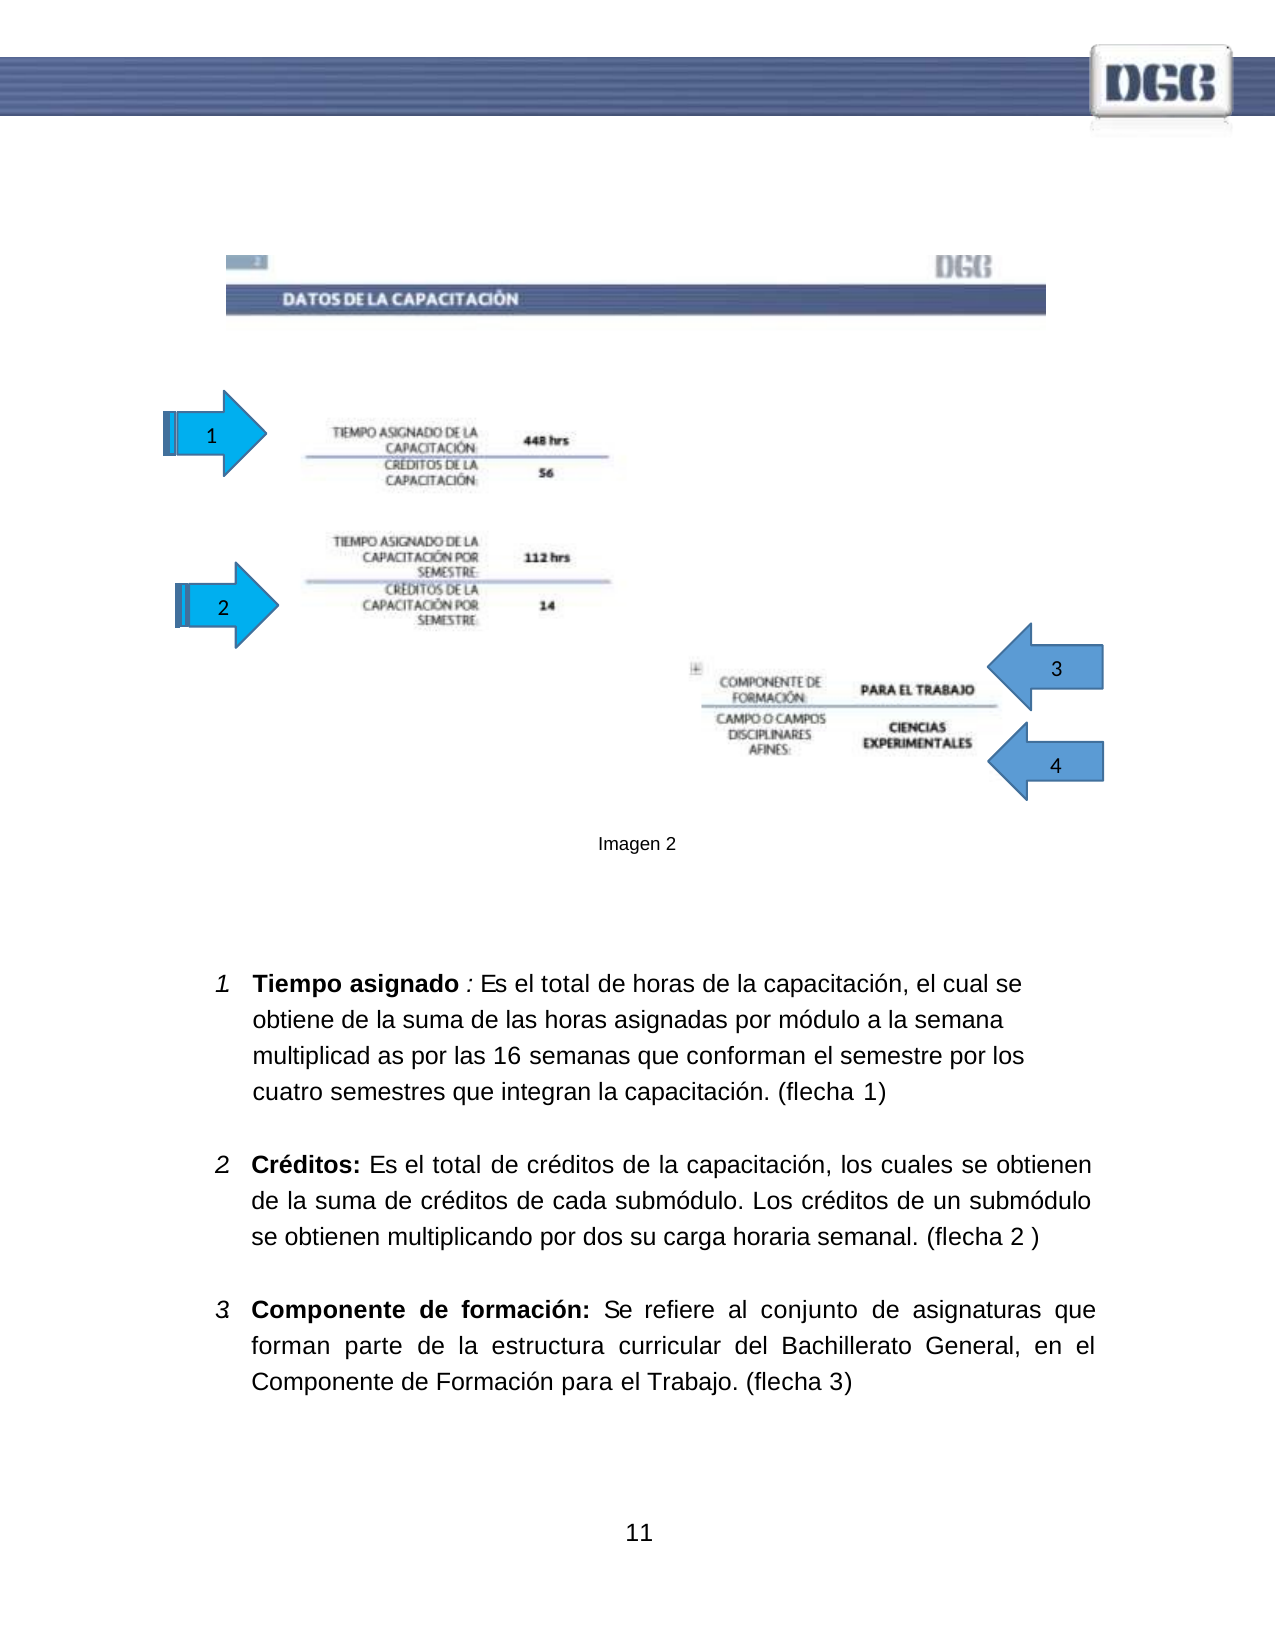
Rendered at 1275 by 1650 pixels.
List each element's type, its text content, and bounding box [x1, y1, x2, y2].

list Componente de formación: Se refiere al conjunto de asignaturas que forman parte de la estructura curricular del Bachillerato General, en el Componente de Formación para el Trabajo. (flecha 3) [215, 1295, 1097, 1395]
picture [226, 255, 1046, 782]
list Tiempo asignado : Es el total de horas de la capacitación, el cual se obtiene de la suma de las horas asignadas por módulo a la semana multiplicad as por las 16 semanas que conforman el semestre por los cuatro semestres que integran la capacitación. (flecha 1) [215, 969, 1097, 1105]
text Imagen 2 [193, 833, 1081, 854]
list Créditos: Es el total de créditos de la capacitación, los cuales se obtienen de la suma de créditos de cada submódulo. Los créditos de un submódulo se obtienen multiplicando por dos su carga horaria semanal. (flecha 2 ) [215, 1150, 1093, 1250]
picture [0, 44, 1275, 194]
